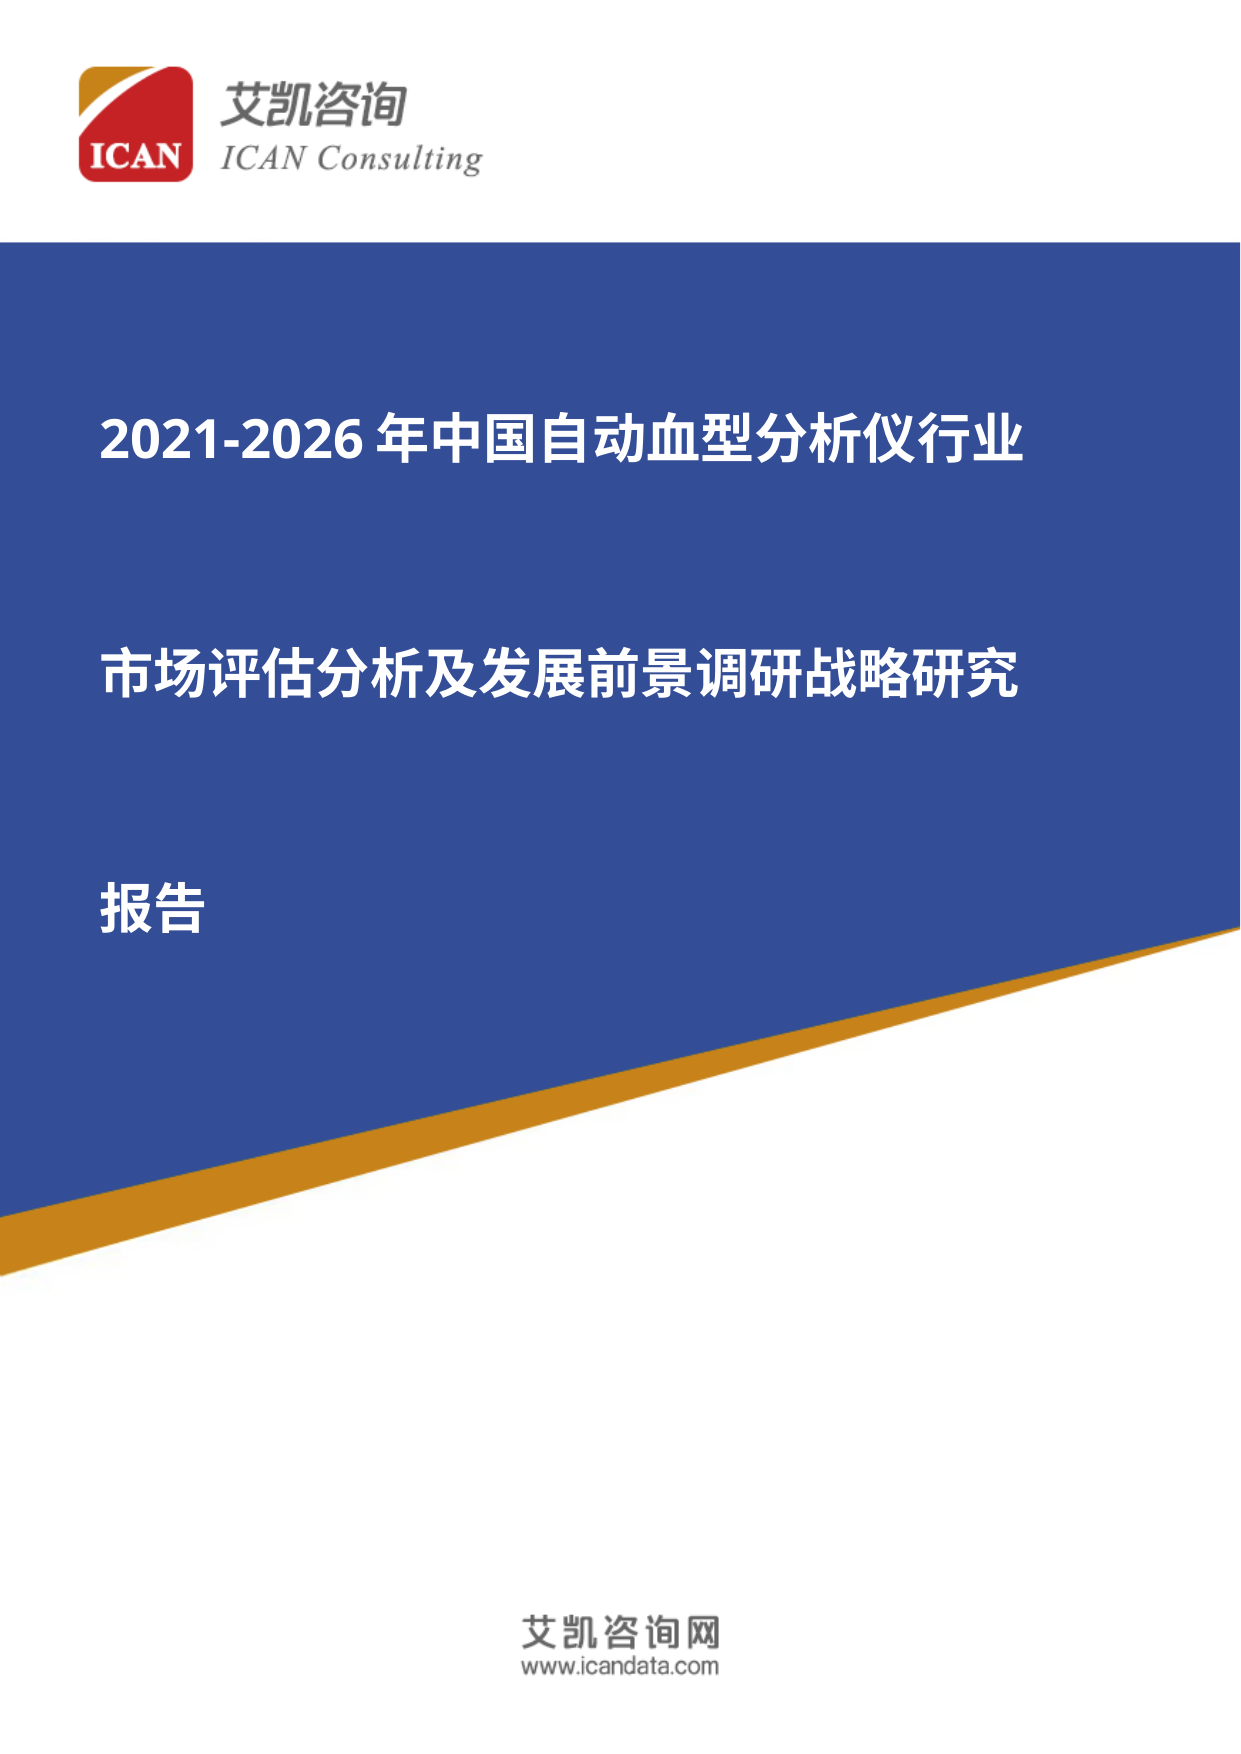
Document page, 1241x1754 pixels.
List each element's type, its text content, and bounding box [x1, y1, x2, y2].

picture [0, 5, 1241, 1754]
subtitle 2021-2026年中国自动血型分析仪行业市场评估分析及发展前景调研战略研究报告 [99, 386, 1053, 953]
